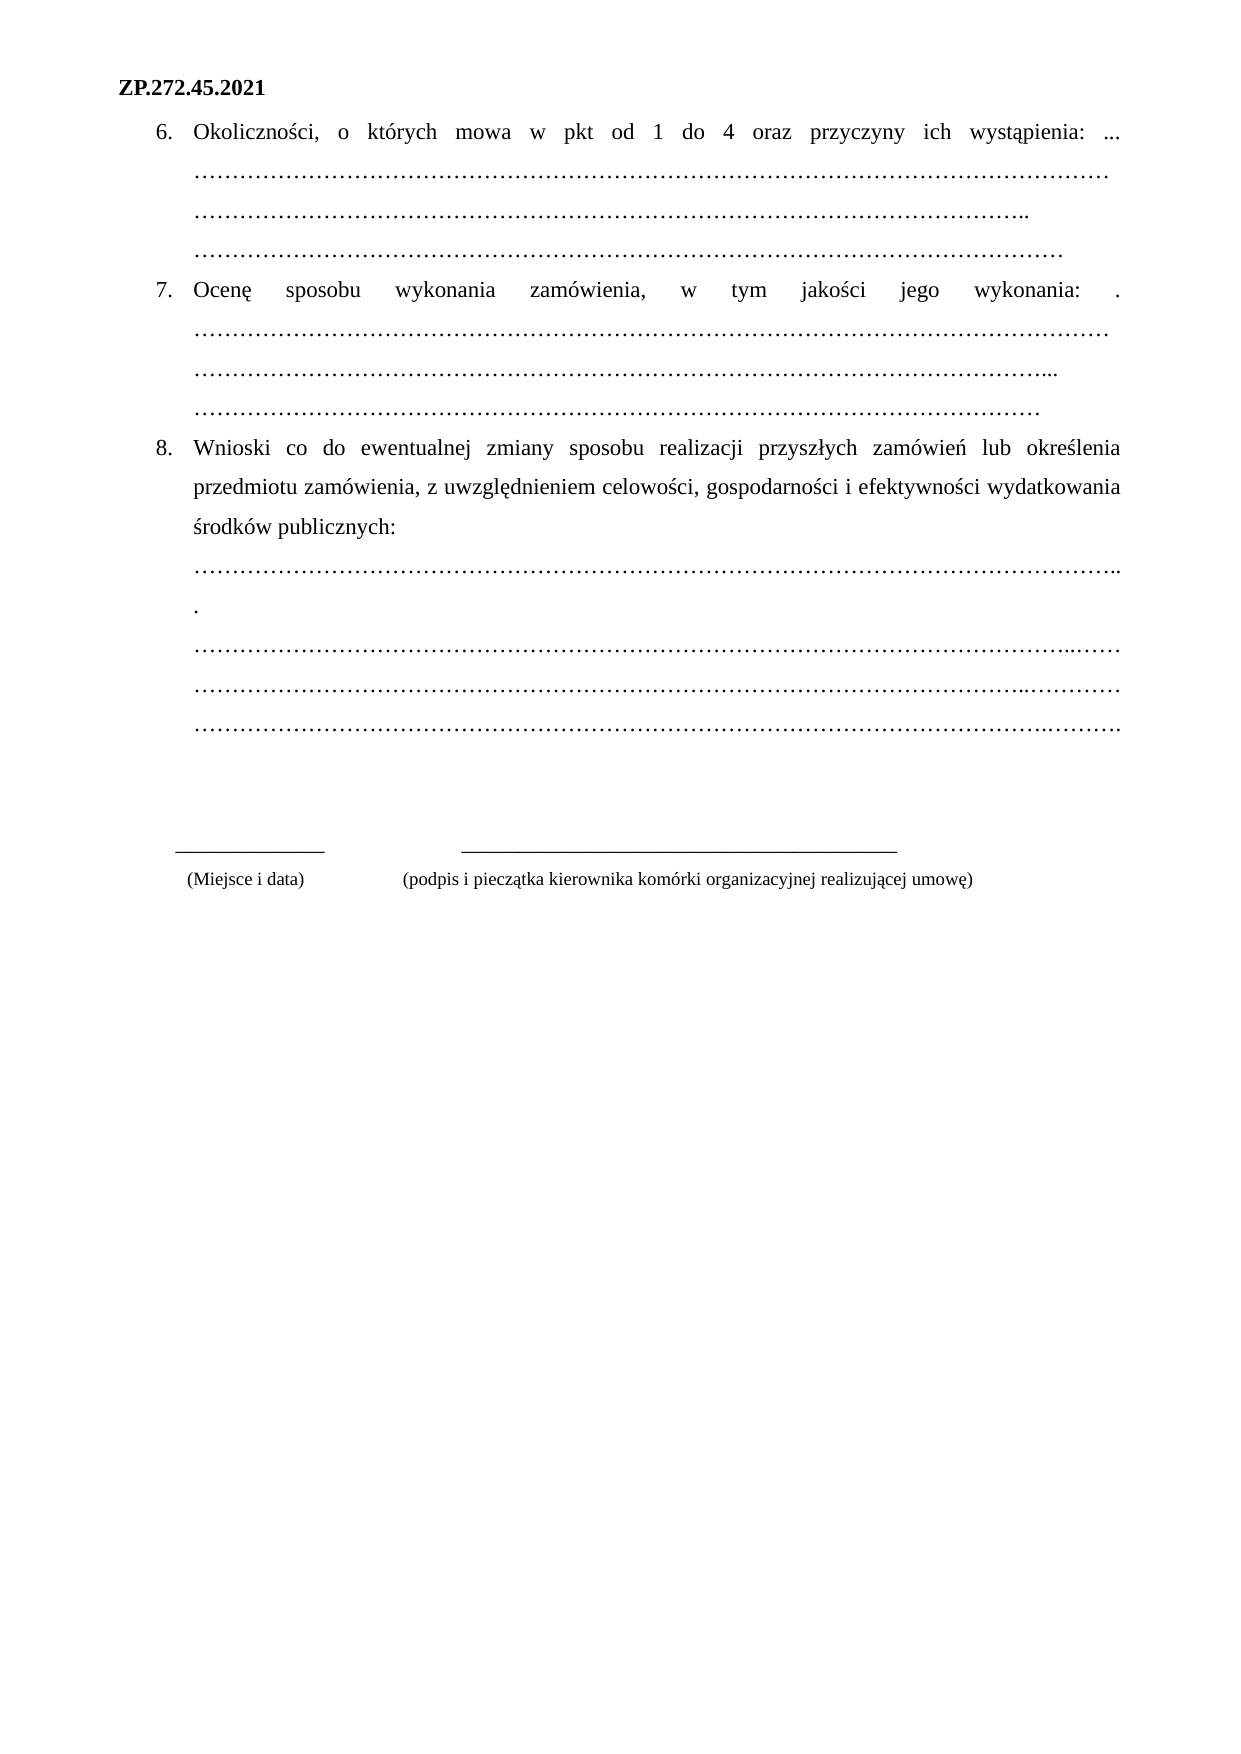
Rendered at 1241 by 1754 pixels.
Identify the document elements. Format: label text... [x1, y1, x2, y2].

text ………………………………………………………………………………………………..………… [193, 671, 1122, 697]
list Ocenę sposobu wykonania zamówienia, w tym jakości jego wykonania: .……………………………………………………………………………………………………………………………………………………………………………………………………………...………………………………………………………………………………………………… [156, 276, 1122, 421]
text ……………………………………………………………………………………………………..…… [193, 631, 1122, 658]
list Okoliczności, o których mowa w pkt od 1 do 4 oraz przyczyny ich wystąpienia: ...…………………………………………………………………………………………………………………………………………………………………………………………………………..…………………………………………………………………………………………………… [156, 118, 1122, 263]
text (Miejsce i data) (podpis i pieczątka kierownika komórki organizacyjnej realizującej umowę) [118, 868, 1122, 890]
text ………………………………………………………………………………………………….………. [193, 710, 1122, 737]
text _____________ ______________________________________ [118, 829, 1122, 855]
list Wnioski co do ewentualnej zmiany sposobu realizacji przyszłych zamówień lub określenia przedmiotu zamówienia, z uwzględnieniem celowości, gospodarności i efektywności wydatkowania środków publicznych: [156, 434, 1122, 539]
text …………………………………………………………………………………………………………... [193, 552, 1122, 618]
